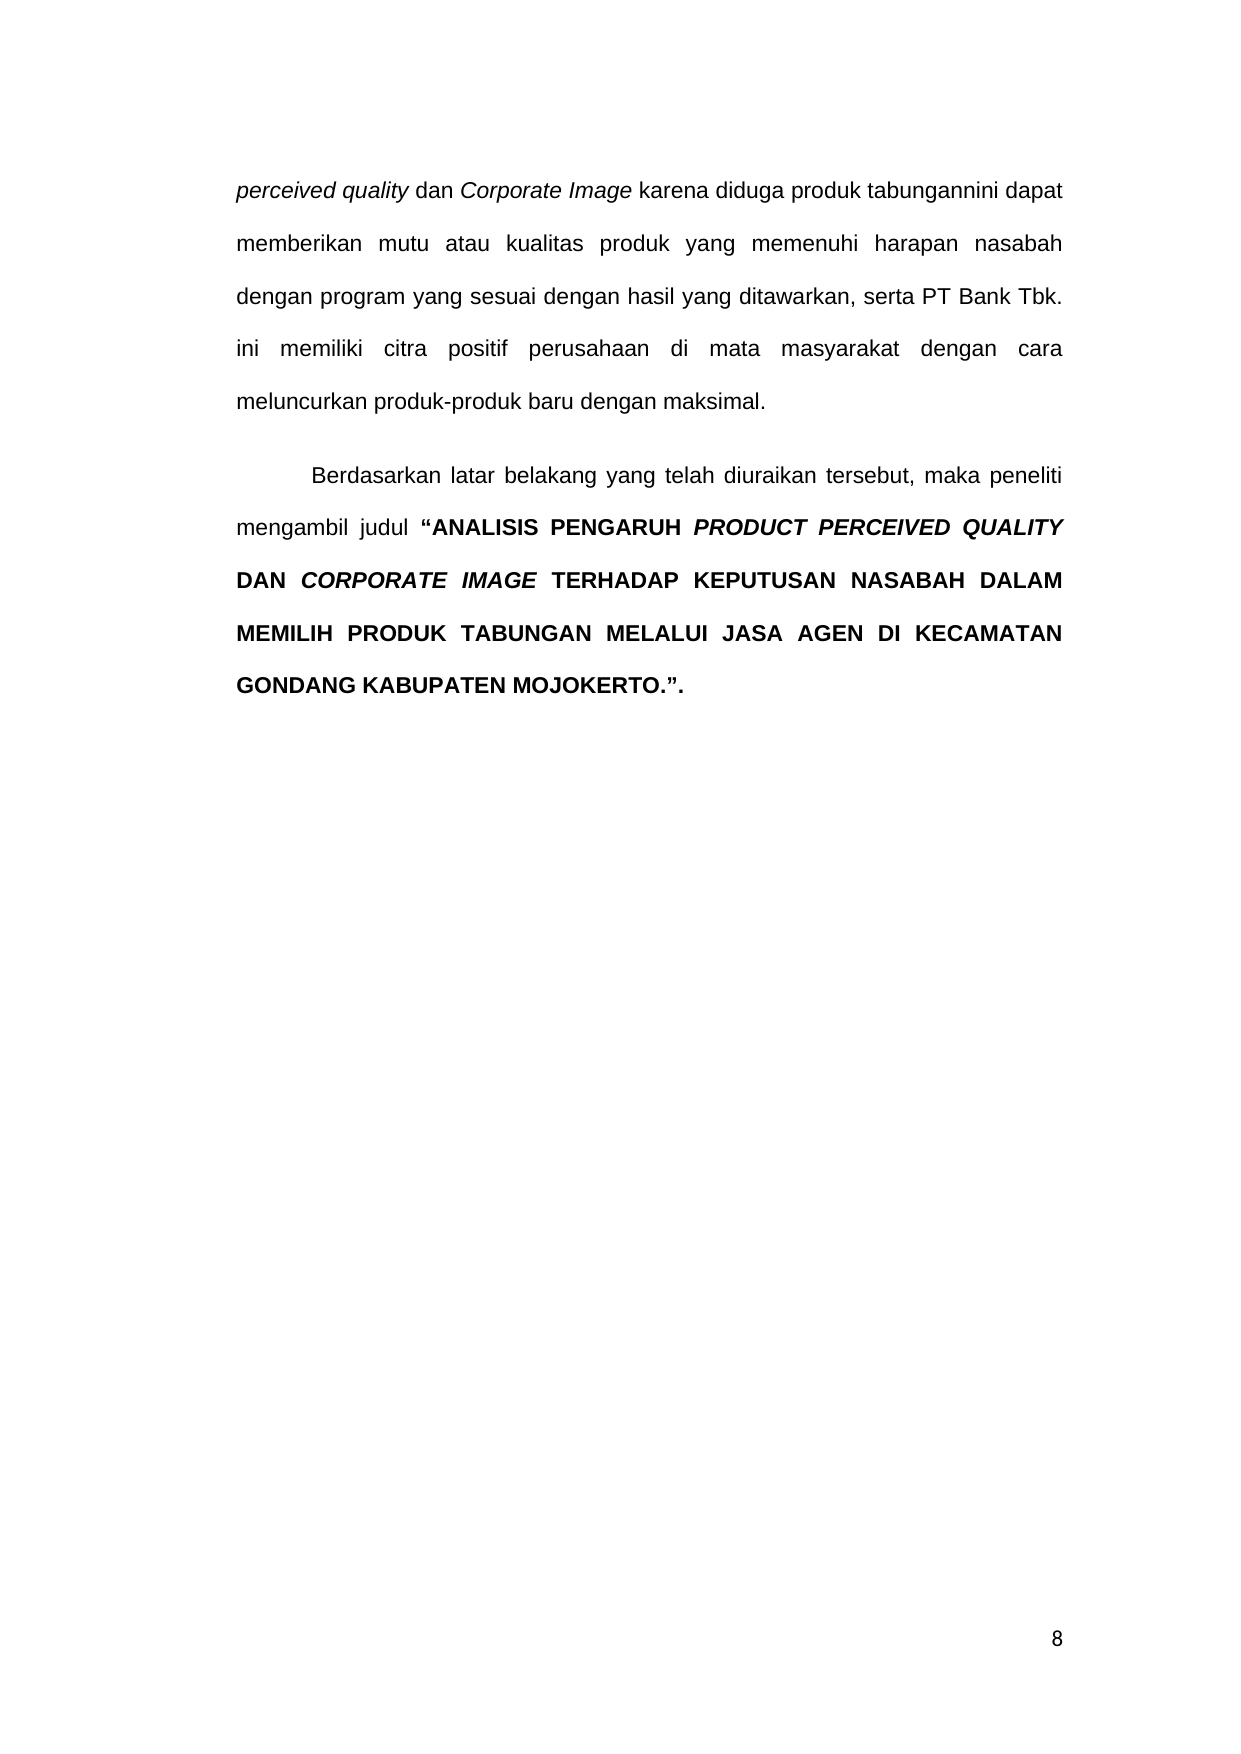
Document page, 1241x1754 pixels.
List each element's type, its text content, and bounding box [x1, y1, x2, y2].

text Berdasarkan latar belakang yang telah diuraikan tersebut, maka peneliti mengambil judul “ANALISIS PENGARUH PRODUCT PERCEIVED QUALITY DAN CORPORATE IMAGE TERHADAP KEPUTUSAN NASABAH DALAM MEMILIH PRODUK TABUNGAN MELALUI JASA AGEN DI KECAMATAN GONDANG KABUPATEN MOJOKERTO.”. [236, 462, 1063, 699]
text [236, 177, 1063, 414]
